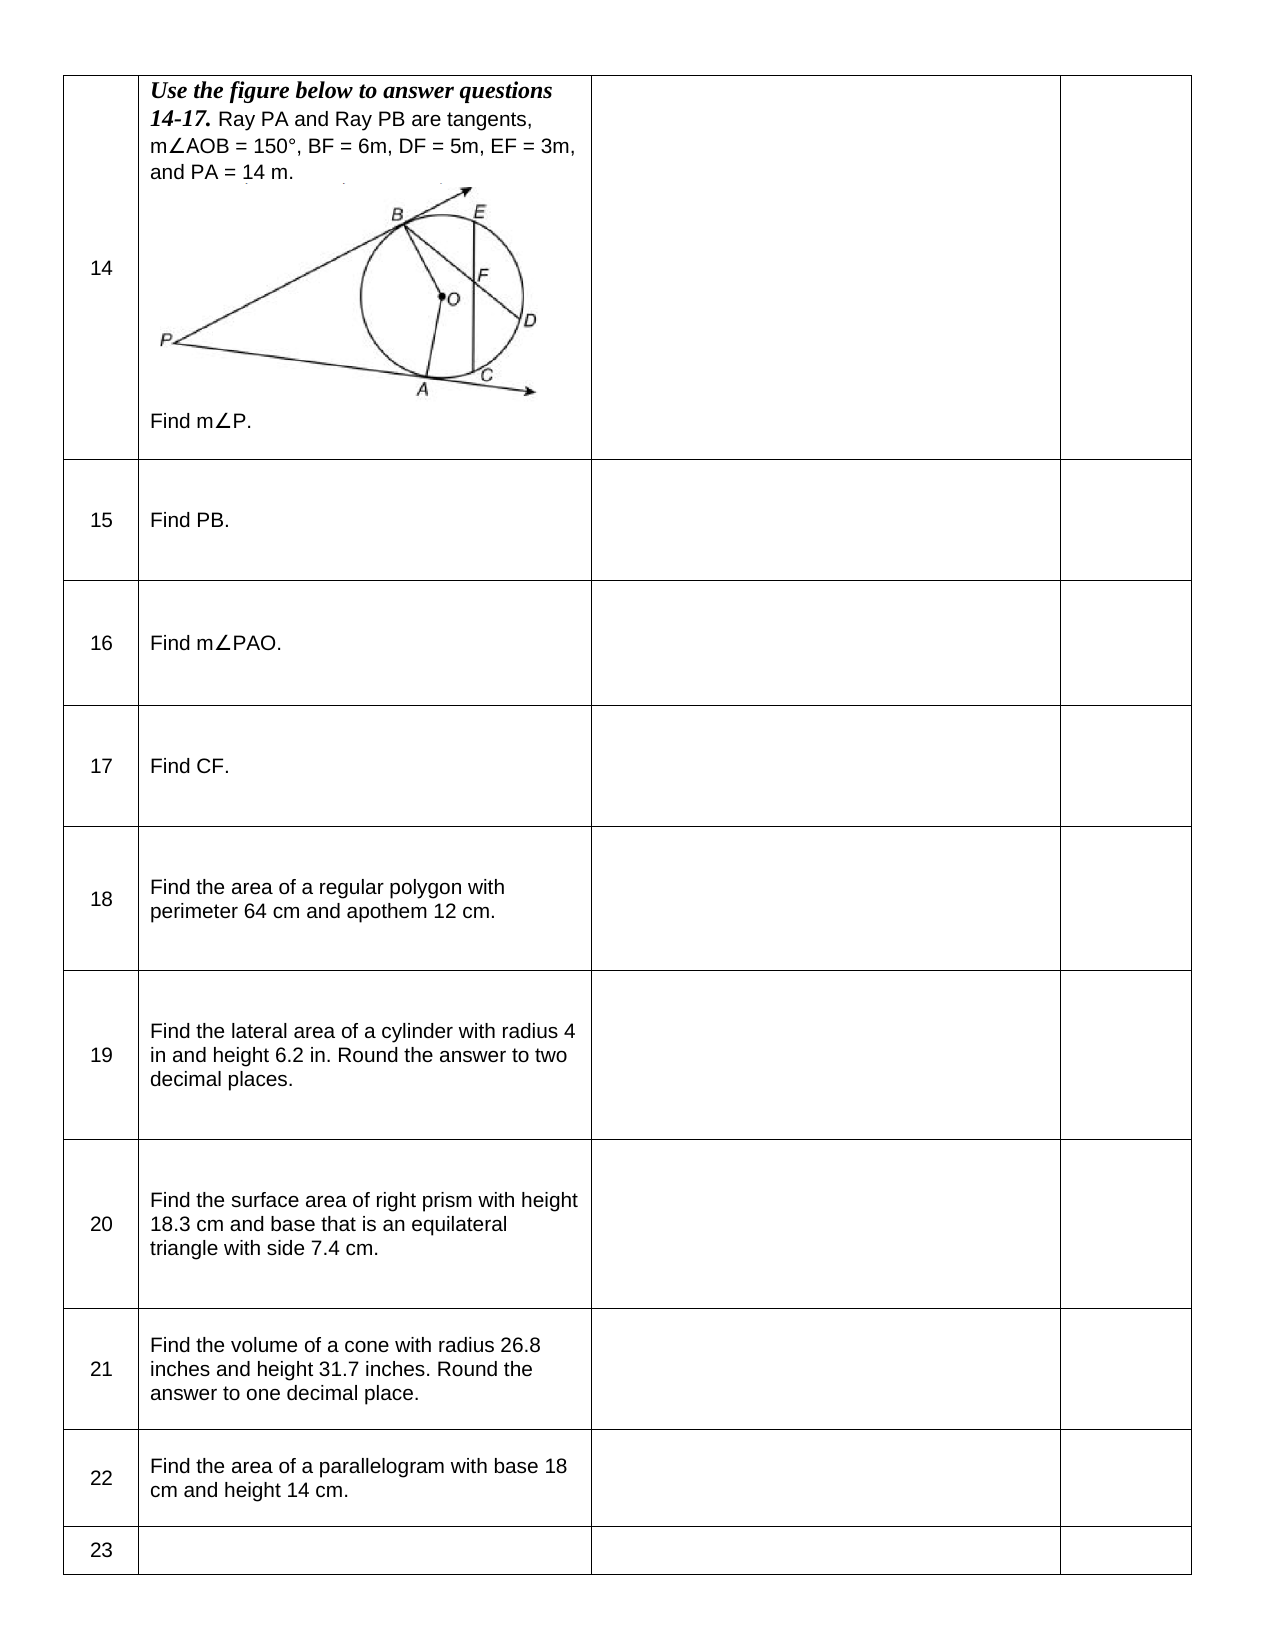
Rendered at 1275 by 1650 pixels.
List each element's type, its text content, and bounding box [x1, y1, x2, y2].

table_cell 18 [64, 827, 138, 970]
table_cell 22 [64, 1430, 138, 1526]
table_cell [592, 76, 1060, 459]
table_cell 14 [64, 76, 138, 459]
table_cell Find CF. [139, 706, 591, 826]
table_cell [1061, 1430, 1191, 1526]
table_cell 23 [64, 1527, 138, 1574]
table_cell [1061, 581, 1191, 705]
table_cell [592, 827, 1060, 970]
table_cell 21 [64, 1309, 138, 1429]
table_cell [139, 1527, 591, 1574]
table_cell Use the figure below to answer questions 14-17. Ray PA and Ray PB are tangents, m∠AOB = 150°, BF = 6m, DF = 5m, EF = 3m, and PA = 14 m. Find m∠P. [139, 76, 591, 459]
table_cell 15 [64, 460, 138, 579]
table_cell [592, 581, 1060, 705]
table_cell Find the surface area of right prism with height 18.3 cm and base that is an equilateral triangle with side 7.4 cm. [139, 1140, 591, 1308]
table_cell [1061, 1140, 1191, 1308]
table_cell [1061, 1527, 1191, 1574]
table_cell [1061, 460, 1191, 579]
table_cell Find the volume of a cone with radius 26.8 inches and height 31.7 inches. Round the answer to one decimal place. [139, 1309, 591, 1429]
table_cell Find PB. [139, 460, 591, 579]
table_cell [592, 1309, 1060, 1429]
table_cell [1061, 76, 1191, 459]
table_cell Find m∠PAO. [139, 581, 591, 705]
table_cell [1061, 971, 1191, 1139]
table_cell 19 [64, 971, 138, 1139]
table_cell [592, 971, 1060, 1139]
table_cell [592, 1430, 1060, 1526]
table_cell Find the area of a regular polygon with perimeter 64 cm and apothem 12 cm. [139, 827, 591, 970]
table_cell [1061, 706, 1191, 826]
table_cell [592, 706, 1060, 826]
table_cell Find the area of a parallelogram with base 18 cm and height 14 cm. [139, 1430, 591, 1526]
table_cell 17 [64, 706, 138, 826]
table_cell [592, 1527, 1060, 1574]
table_cell [592, 460, 1060, 579]
table_cell 16 [64, 581, 138, 705]
table_cell [1061, 1309, 1191, 1429]
table_cell Find the lateral area of a cylinder with radius 4 in and height 6.2 in. Round the answer to two decimal places. [139, 971, 591, 1139]
table_cell 20 [64, 1140, 138, 1308]
table_cell [1061, 827, 1191, 970]
table_cell [592, 1140, 1060, 1308]
